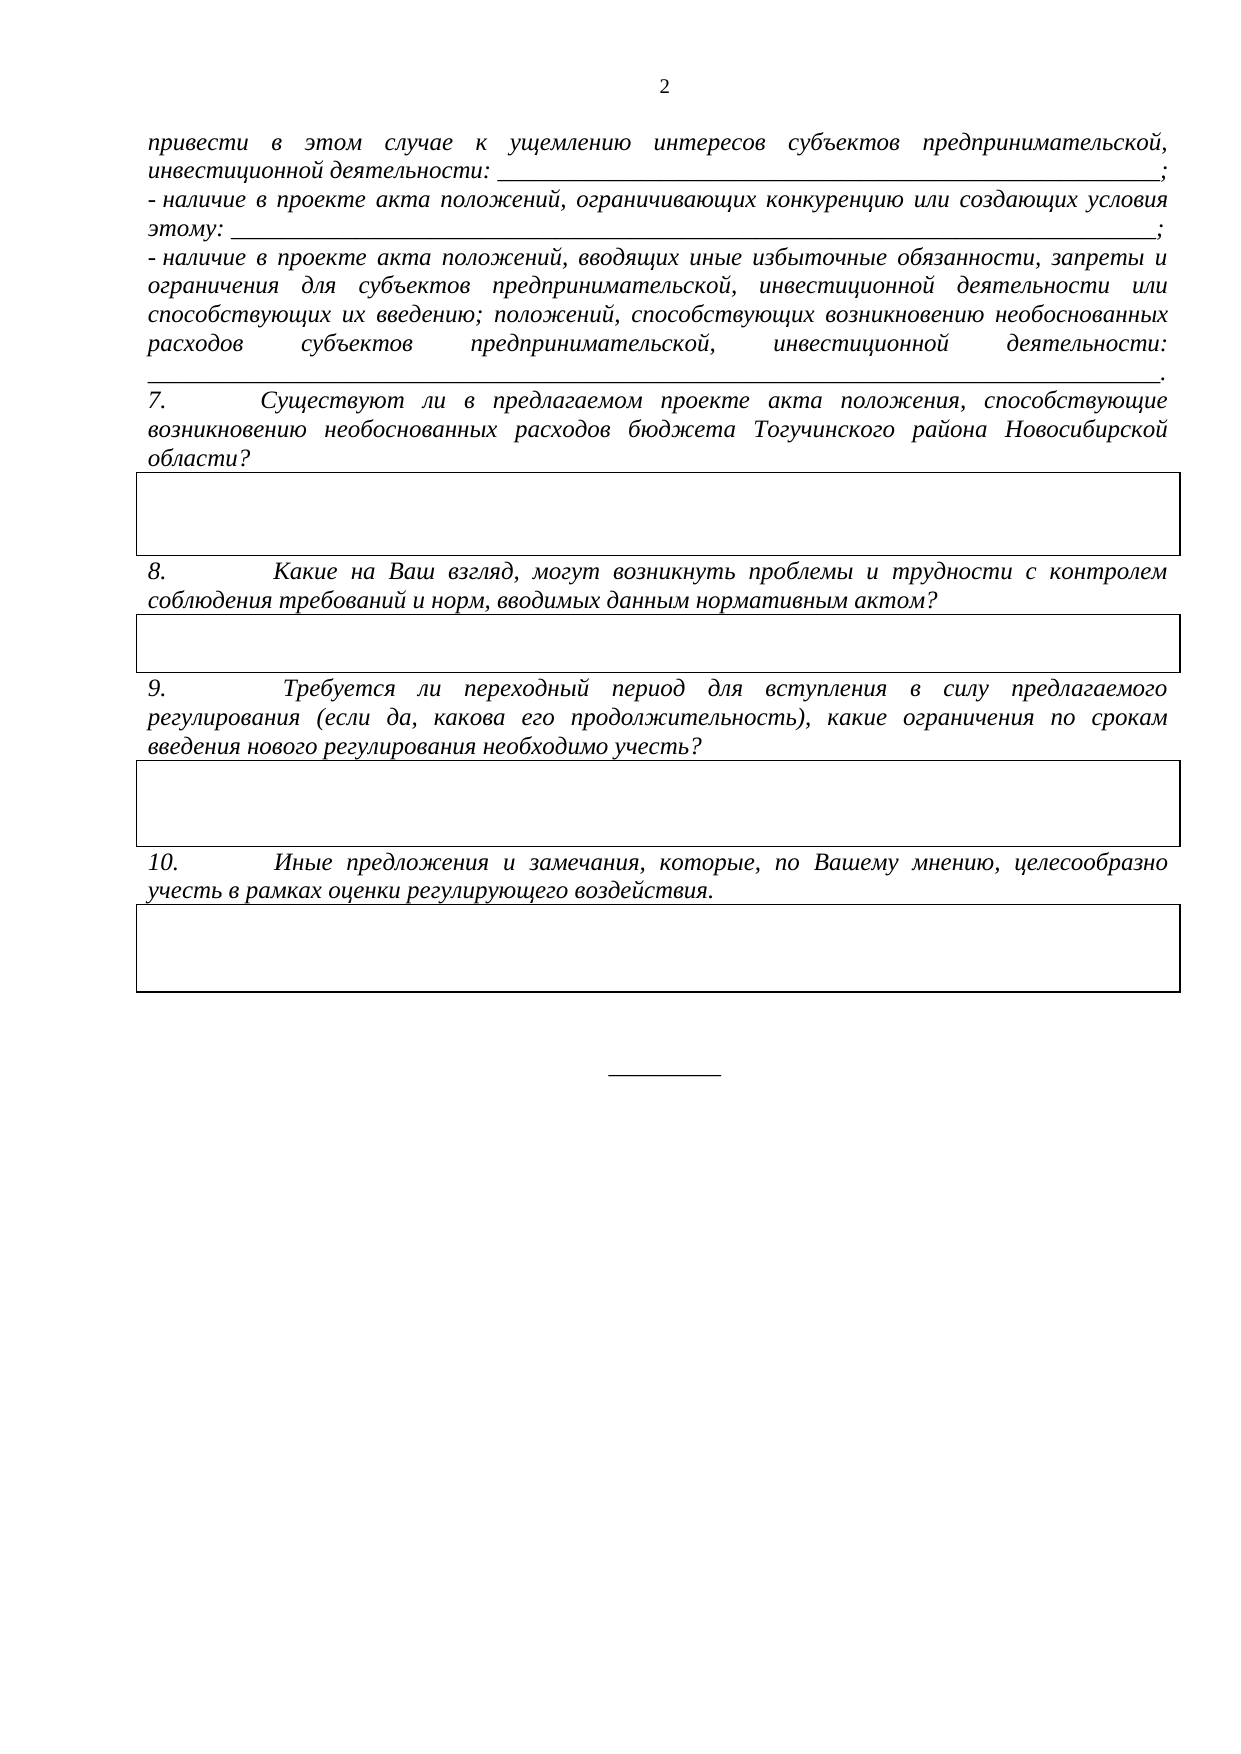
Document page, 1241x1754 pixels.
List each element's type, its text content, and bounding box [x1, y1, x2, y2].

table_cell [136, 127, 1180, 385]
table_cell [137, 473, 1179, 555]
table_cell [137, 905, 1179, 991]
table_cell [137, 615, 1179, 672]
table_cell Существуют ли в предлагаемом проекте акта положения, способствующие возникновению необоснованных расходов бюджета Тогучинского района Новосибирской области? [136, 385, 1180, 472]
table_cell Какие на Ваш взгляд, могут возникнуть проблемы и трудности с контролем соблюдения требований и норм, вводимых данным нормативным актом? [136, 556, 1180, 614]
text _________ [148, 1050, 1181, 1079]
table_cell Требуется ли переходный период для вступления в силу предлагаемого регулирования (если да, какова его продолжительность), какие ограничения по срокам введения нового регулирования необходимо учесть? [136, 673, 1180, 759]
table_cell Иные предложения и замечания, которые, по Вашему мнению, целесообразно учесть в рамках оценки регулирующего воздействия. [136, 847, 1180, 904]
table_cell [137, 761, 1179, 846]
